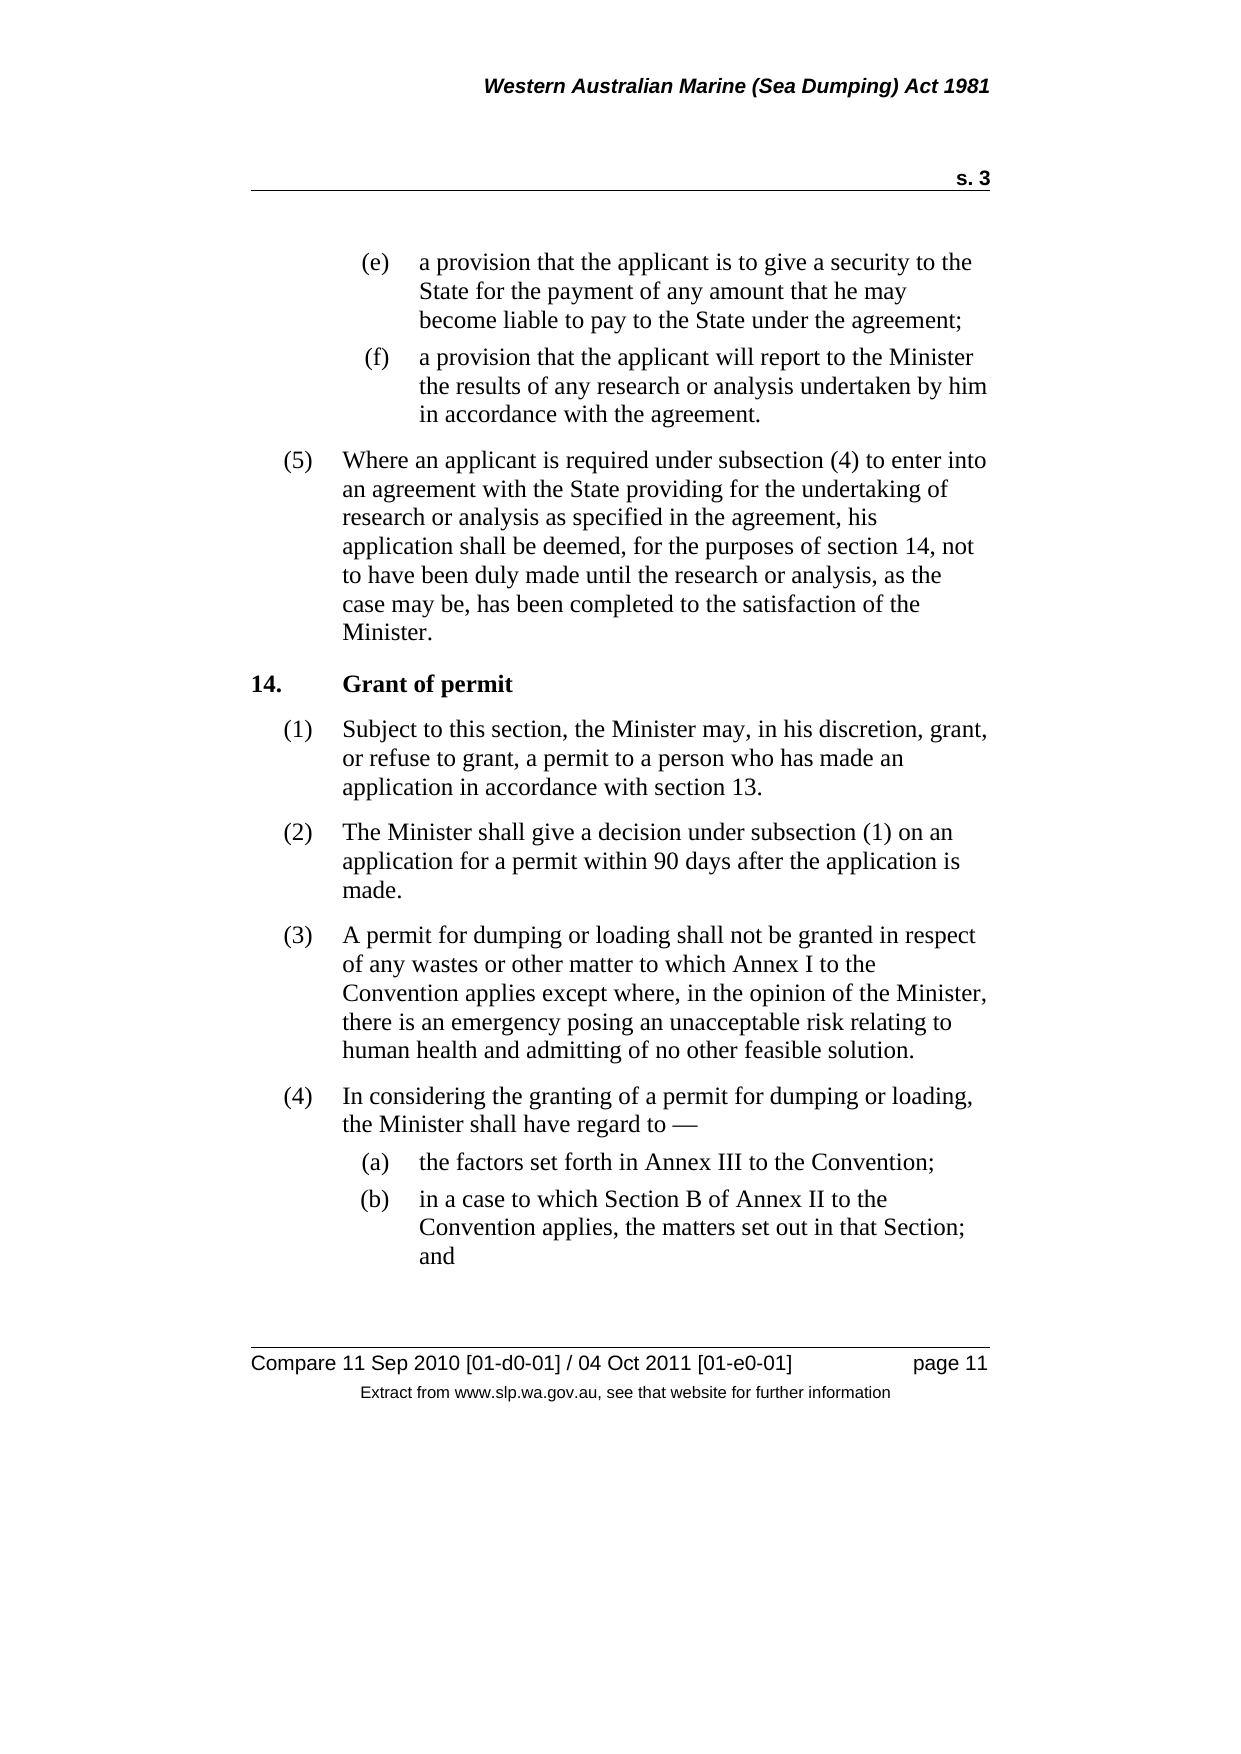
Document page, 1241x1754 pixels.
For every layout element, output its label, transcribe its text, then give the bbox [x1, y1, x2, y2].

text (3) A permit for dumping or loading shall not be granted in respect of any wastes or other matter to which Annex I to the Convention applies except where, in the opinion of the Minister, there is an emergency posing an unacceptable risk relating to human health and admitting of no other feasible solution. [251, 920, 990, 1064]
text (a) the factors set forth in Annex III to the Convention; [251, 1147, 990, 1175]
text (1) Subject to this section, the Minister may, in his discretion, grant, or refuse to grant, a permit to a person who has made an application in accordance with section 13. [251, 714, 990, 801]
text (e) a provision that the applicant is to give a security to the State for the payment of any amount that he may become liable to pay to the State under the agreement; [251, 247, 990, 334]
text (5) Where an applicant is required under subsection (4) to enter into an agreement with the State providing for the undertaking of research or analysis as specified in the agreement, his application shall be deemed, for the purposes of section 14, not to have been duly made until the research or analysis, as the case may be, has been completed to the satisfaction of the Minister. [251, 445, 990, 646]
text (2) The Minister shall give a decision under subsection (1) on an application for a permit within 90 days after the application is made. [251, 817, 990, 904]
text (b) in a case to which Section B of Annex II to the Convention applies, the matters set out in that Section; and [251, 1184, 990, 1270]
text (f) a provision that the applicant will report to the Minister the results of any research or analysis undertaken by him in accordance with the agreement. [251, 342, 990, 428]
text (4) In considering the granting of a permit for dumping or loading, the Minister shall have regard to — [251, 1081, 990, 1138]
subtitle 14. Grant of permit [251, 669, 990, 698]
